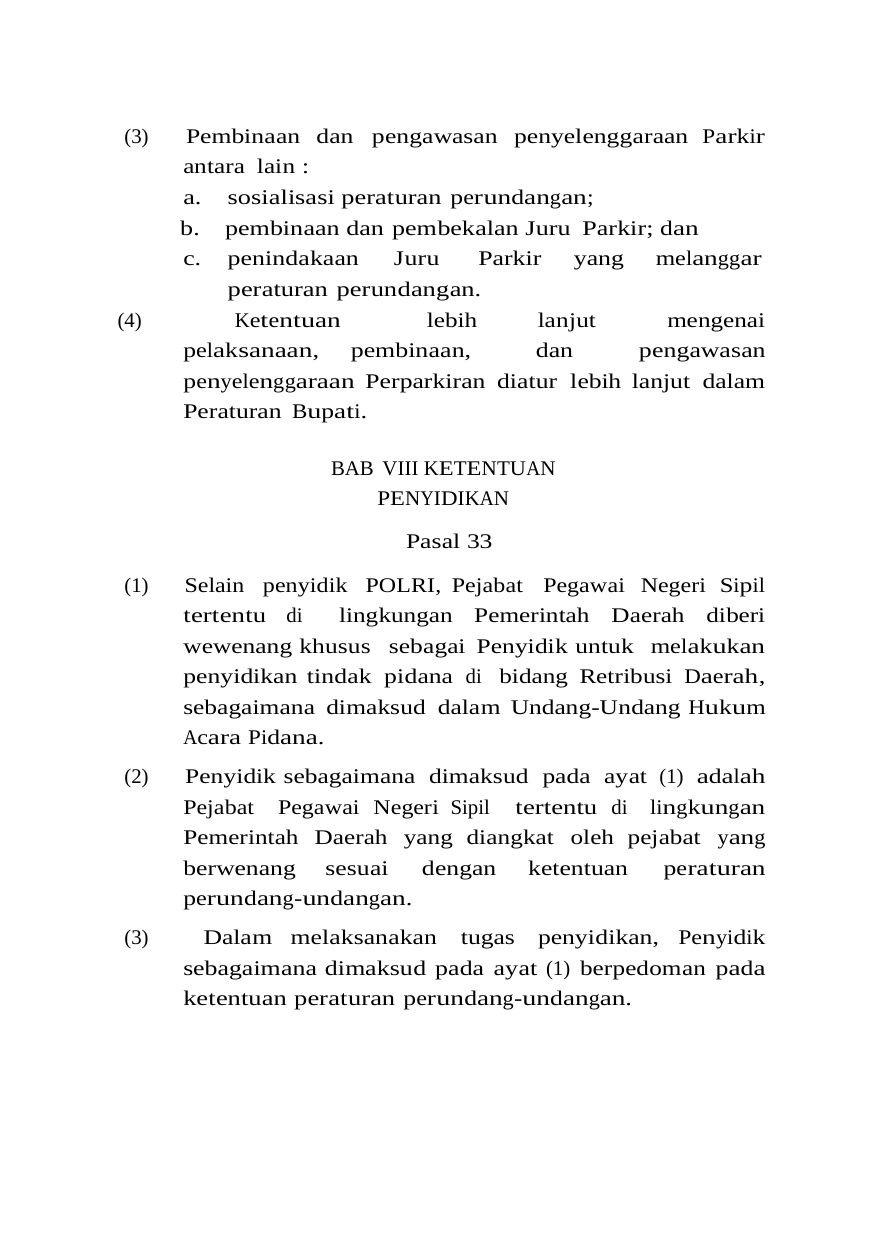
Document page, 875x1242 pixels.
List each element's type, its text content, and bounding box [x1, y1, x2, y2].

text b. pembinaan dan pembekalan Juru Parkir; dan [179, 216, 699, 240]
text (3) Pembinaan dan pengawasan penyelenggaraan Parkir antara lain : [124, 124, 765, 178]
text BAB VIII KETENTUAN PENYIDIKAN [306, 455, 580, 510]
text (2) Penyidik sebagaimana dimaksud pada ayat (1) adalah Pejabat Pegawai Negeri Sipil tertentu di lingkungan Pemerintah Daerah yang diangkat oleh pejabat yang berwenang sesuai dengan ketentuan peraturan perundang-undangan. [124, 764, 765, 910]
text c. penindakaan Juru Parkir yang melanggar peraturan perundangan. [183, 246, 765, 301]
text a. sosialisasi peraturan perundangan; [183, 185, 774, 209]
text (3) Dalam melaksanakan tugas penyidikan, Penyidik sebagaimana dimaksud pada ayat (1) berpedoman pada ketentuan peraturan perundang-undangan. [124, 925, 766, 1010]
text (1) Selain penyidik POLRI, Pejabat Pegawai Negeri Sipil tertentu di lingkungan Pemerintah Daerah diberi wewenang khusus sebagai Penyidik untuk melakukan penyidikan tindak pidana di bidang Retribusi Daerah, sebagaimana dimaksud dalam Undang-Undang Hukum Acara Pidana. [124, 572, 765, 749]
text (4) Ketentuan lebih lanjut mengenai pelaksanaan, pembinaan, dan pengawasan penyelenggaraan Perparkiran diatur lebih lanjut dalam Peraturan Bupati. [117, 308, 765, 423]
text Pasal 33 [402, 529, 496, 553]
